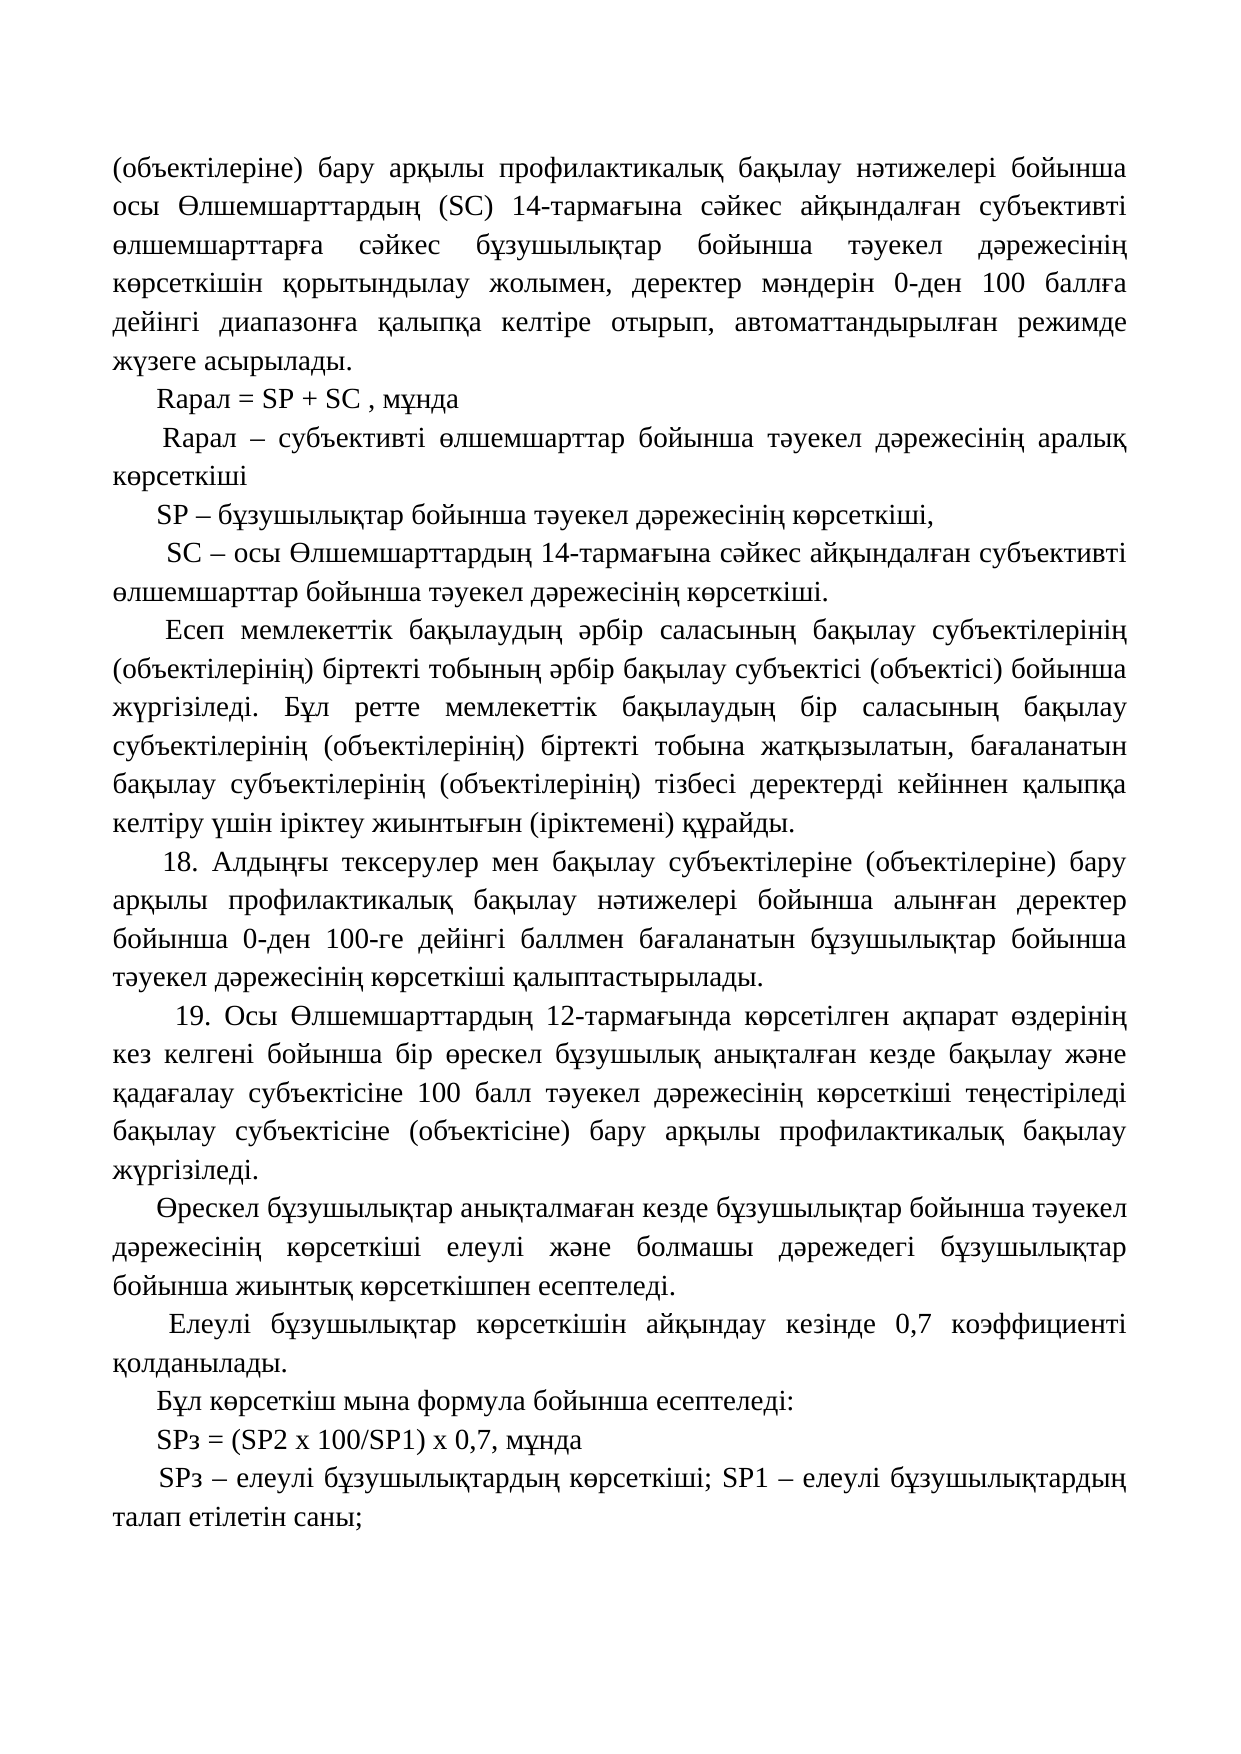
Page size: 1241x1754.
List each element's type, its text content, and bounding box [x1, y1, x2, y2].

text SC – осы Өлшемшарттардың 14-тармағына сәйкес айқындалған субъективті өлшемшарттар бойынша тәуекел дәрежесінің көрсеткіші. [112, 535, 1128, 607]
text Rарал – субъективті өлшемшарттар бойынша тәуекел дәрежесінің аралық көрсеткіші [112, 420, 1128, 492]
text Rарал = SP + SC , мұнда [112, 381, 1128, 415]
text Елеулі бұзушылықтар көрсеткішін айқындау кезінде 0,7 коэффициенті қолданылады. [112, 1306, 1128, 1378]
text Бұл көрсеткіш мына формула бойынша есептеледі: [112, 1383, 1128, 1417]
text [112, 150, 1128, 376]
text Өрескел бұзушылықтар анықталмаған кезде бұзушылықтар бойынша тәуекел дәрежесінің көрсеткіші елеулі және болмашы дәрежедегі бұзушылықтар бойынша жиынтық көрсеткішпен есептеледі. [112, 1191, 1128, 1301]
text SРз = (SР2 х 100/SР1) х 0,7, мұнда [112, 1422, 1128, 1455]
text SР – бұзушылықтар бойынша тәуекел дәрежесінің көрсеткіші, [112, 497, 1128, 530]
text 18. Алдыңғы тексерулер мен бақылау субъектілеріне (объектілеріне) бару арқылы профилактикалық бақылау нәтижелері бойынша алынған деректер бойынша 0-ден 100-ге дейінгі баллмен бағаланатын бұзушылықтар бойынша тәуекел дәрежесінің көрсеткіші қалыптастырылады. [112, 844, 1128, 993]
text 19. Осы Өлшемшарттардың 12-тармағында көрсетілген ақпарат өздерінің кез келгені бойынша бір өрескел бұзушылық анықталған кезде бақылау және қадағалау субъектісіне 100 балл тәуекел дәрежесінің көрсеткіші теңестіріледі бақылау субъектісіне (объектісіне) бару арқылы профилактикалық бақылау жүргізіледі. [112, 998, 1128, 1186]
text Есеп мемлекеттік бақылаудың әрбір саласының бақылау субъектілерінің (объектілерінің) біртекті тобының әрбір бақылау субъектісі (объектісі) бойынша жүргізіледі. Бұл ретте мемлекеттік бақылаудың бір саласының бақылау субъектілерінің (объектілерінің) біртекті тобына жатқызылатын, бағаланатын бақылау субъектілерінің (объектілерінің) тізбесі деректерді кейіннен қалыпқа келтіру үшін іріктеу жиынтығын (іріктемені) құрайды. [112, 612, 1128, 839]
text SРз – елеулі бұзушылықтардың көрсеткіші; SР1 – елеулі бұзушылықтардың талап етілетін саны; [112, 1460, 1128, 1532]
